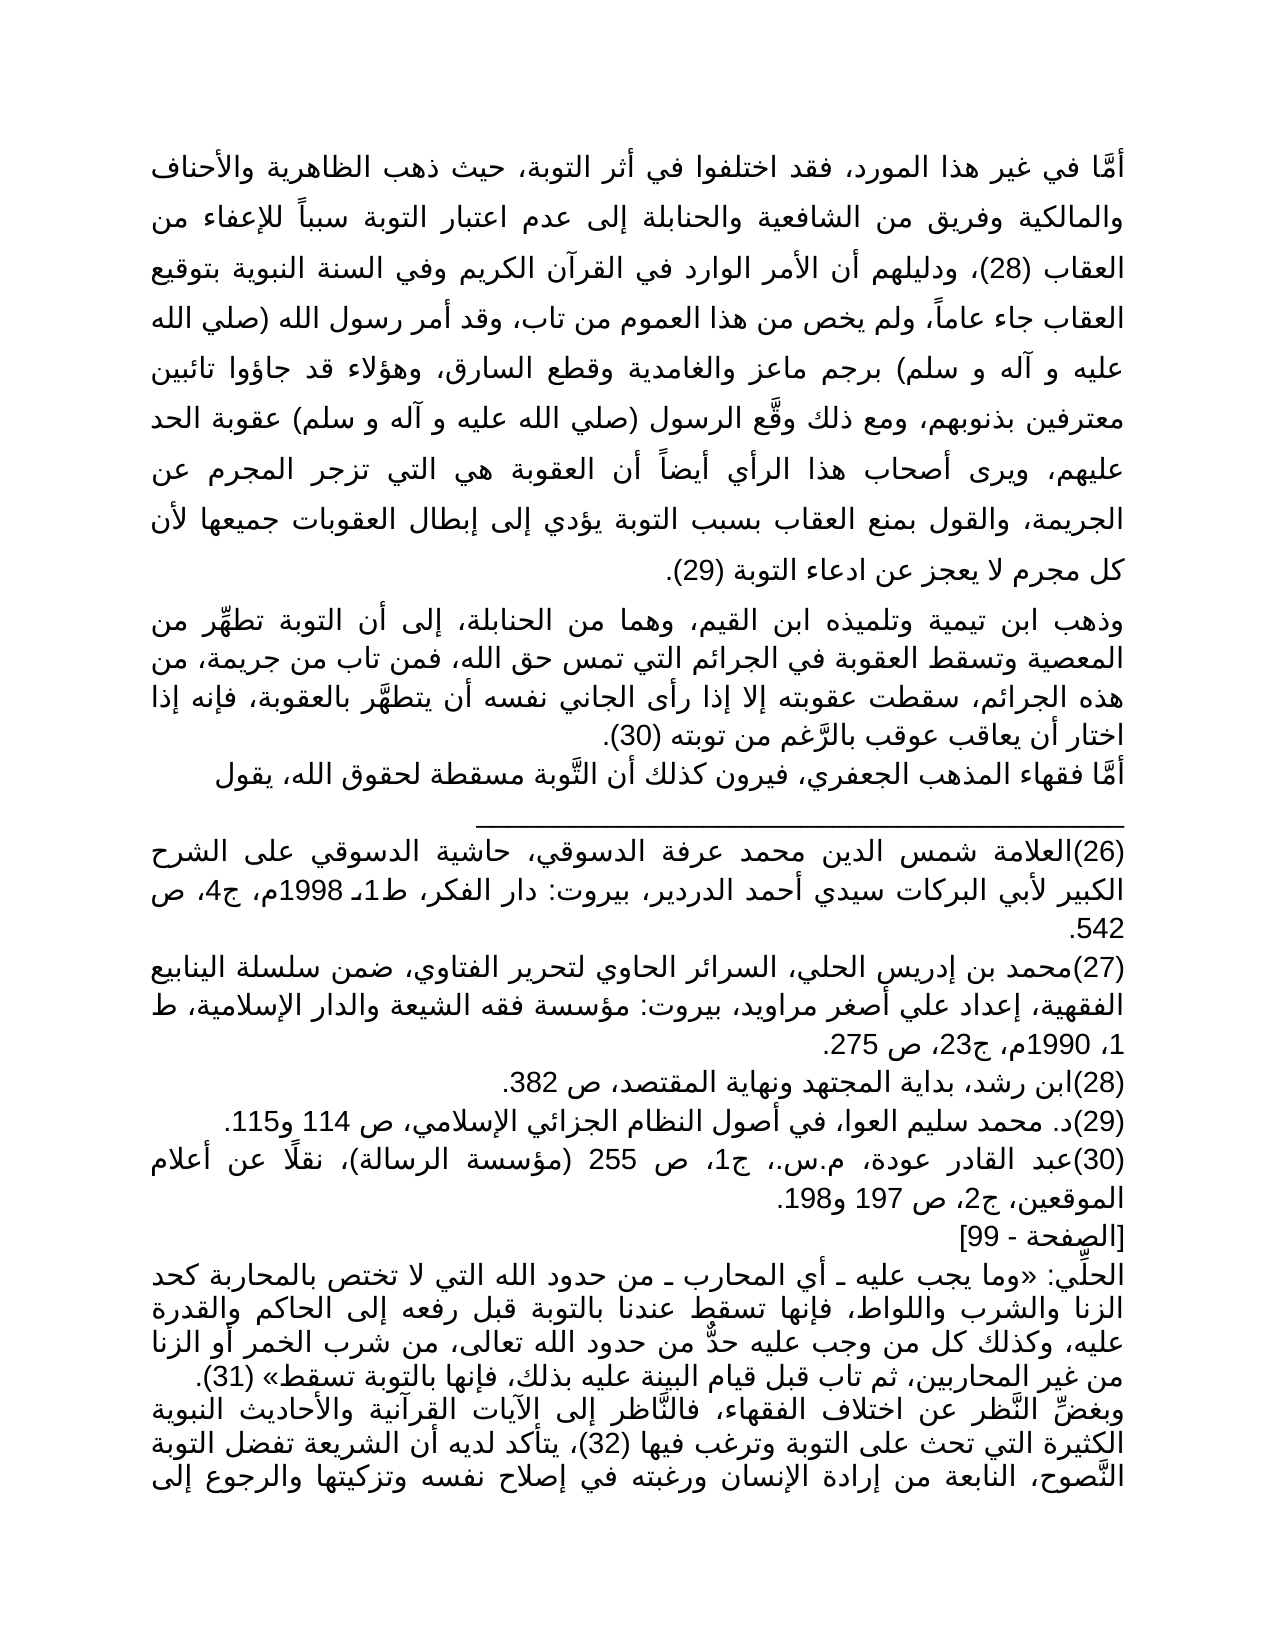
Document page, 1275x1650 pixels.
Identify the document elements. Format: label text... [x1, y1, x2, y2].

text أمَّا في غير هذا المورد، فقد اختلفوا في أثر التوبة، حيث ذهب الظاهرية والأحناف والمالكية وفريق من الشافعية والحنابلة إلى عدم اعتبار التوبة سبباً للإعفاء من العقاب (28)، ودليلهم أن الأمر الوارد في القرآن الكريم وفي السنة النبوية بتوقيع العقاب جاء عاماً، ولم يخص من هذا العموم من تاب، وقد أمر رسول الله (صلي الله عليه و آله و سلم) برجم ماعز والغامدية وقطع السارق، وهؤلاء قد جاؤوا تائبين معترفين بذنوبهم، ومع ذلك وقَّع الرسول (صلي الله عليه و آله و سلم) عقوبة الحد عليهم، ويرى أصحاب هذا الرأي أيضاً أن العقوبة هي التي تزجر المجرم عن الجريمة، والقول بمنع العقاب بسبب التوبة يؤدي إلى إبطال العقوبات جميعها لأن كل مجرم لا يعجز عن ادعاء التوبة (29). [150, 150, 1125, 586]
text الحلِّي: «وما يجب عليه ـ أي المحارب ـ من حدود الله التي لا تختص بالمحاربة كحد الزنا والشرب واللواط، فإنها تسقط عندنا بالتوبة قبل رفعه إلى الحاكم والقدرة عليه، وكذلك كل من وجب عليه حدٌّ من حدود الله تعالى، من شرب الخمر أو الزنا من غير المحاربين، ثم تاب قبل قيام البينة عليه بذلك، فإنها بالتوبة تسقط» (31). [150, 1258, 1125, 1392]
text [150, 1392, 1125, 1493]
text وذهب ابن تيمية وتلميذه ابن القيم، وهما من الحنابلة، إلى أن التوبة تطهِّر من المعصية وتسقط العقوبة في الجرائم التي تمس حق الله، فمن تاب من جريمة، من هذه الجرائم، سقطت عقوبته إلا إذا رأى الجاني نفسه أن يتطهَّر بالعقوبة، فإنه إذا اختار أن يعاقب عوقب بالرَّغم من توبته (30). [150, 603, 1125, 752]
text (26)العلامة شمس الدين محمد عرفة الدسوقي، حاشية الدسوقي على الشرح الكبير لأبي البركات سيدي أحمد الدردير، بيروت: دار الفكر، ط1، 1998م، ج4، ص 542. [150, 834, 1125, 945]
text [الصفحة - 99] [150, 1219, 1125, 1253]
text أمَّا فقهاء المذهب الجعفري، فيرون كذلك أن التَّوبة مسقطة لحقوق الله، يقول [150, 757, 1125, 791]
text (29)د. محمد سليم العوا، في أصول النظام الجزائي الإسلامي، ص 114 و115. [150, 1104, 1125, 1137]
text (28)ابن رشد، بداية المجتهد ونهاية المقتصد، ص 382. [150, 1065, 1125, 1099]
text ________________________________________ [150, 796, 1125, 829]
text (30)عبد القادر عودة، م.س.، ج1، ص 255 (مؤسسة الرسالة)، نقلًا عن أعلام الموقعين، ج2، ص 197 و198. [150, 1142, 1125, 1214]
text (27)محمد بن إدريس الحلي، السرائر الحاوي لتحرير الفتاوي، ضمن سلسلة الينابيع الفقهية، إعداد علي أصغر مراويد، بيروت: مؤسسة فقه الشيعة والدار الإسلامية، ط1، 1990م، ج23، ص 275. [150, 950, 1125, 1060]
